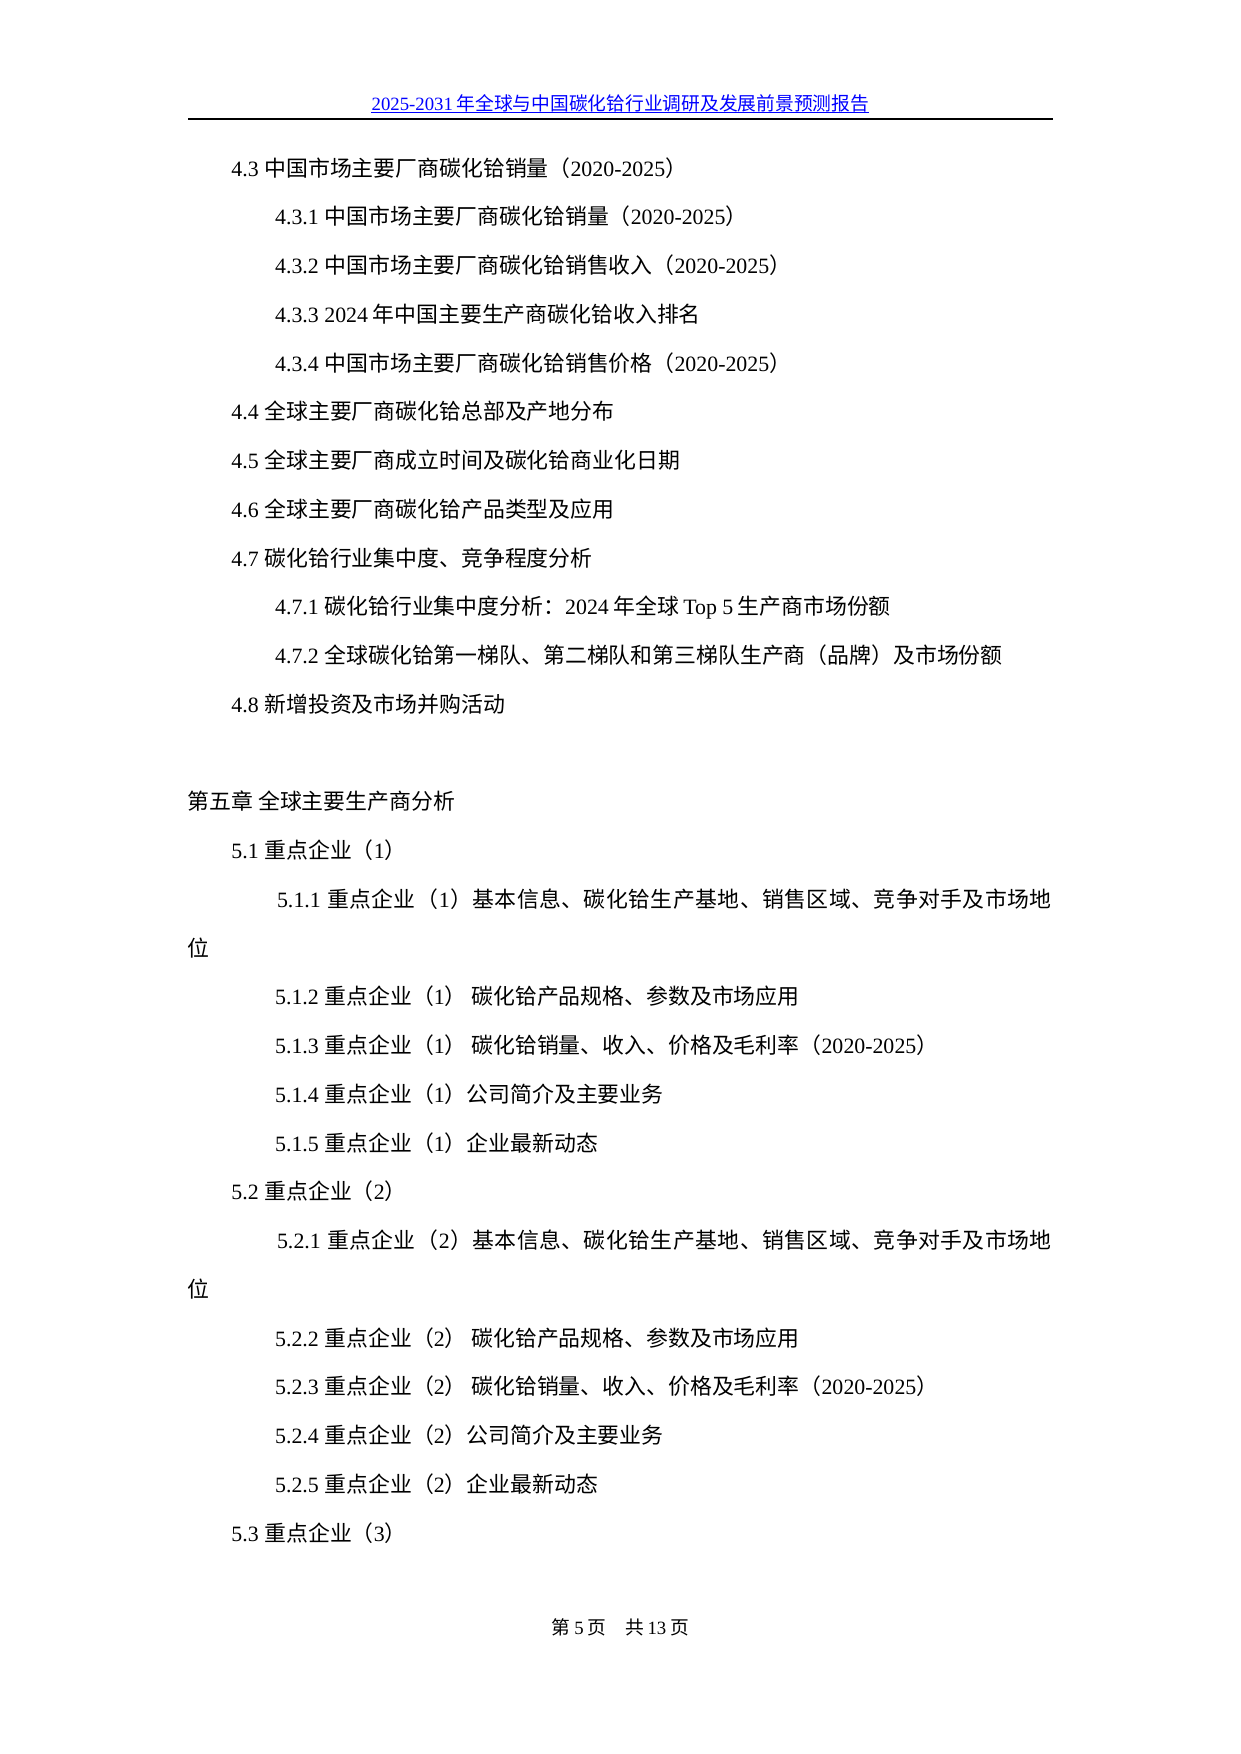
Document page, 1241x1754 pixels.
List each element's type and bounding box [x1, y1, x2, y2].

text [187, 150, 1053, 1548]
